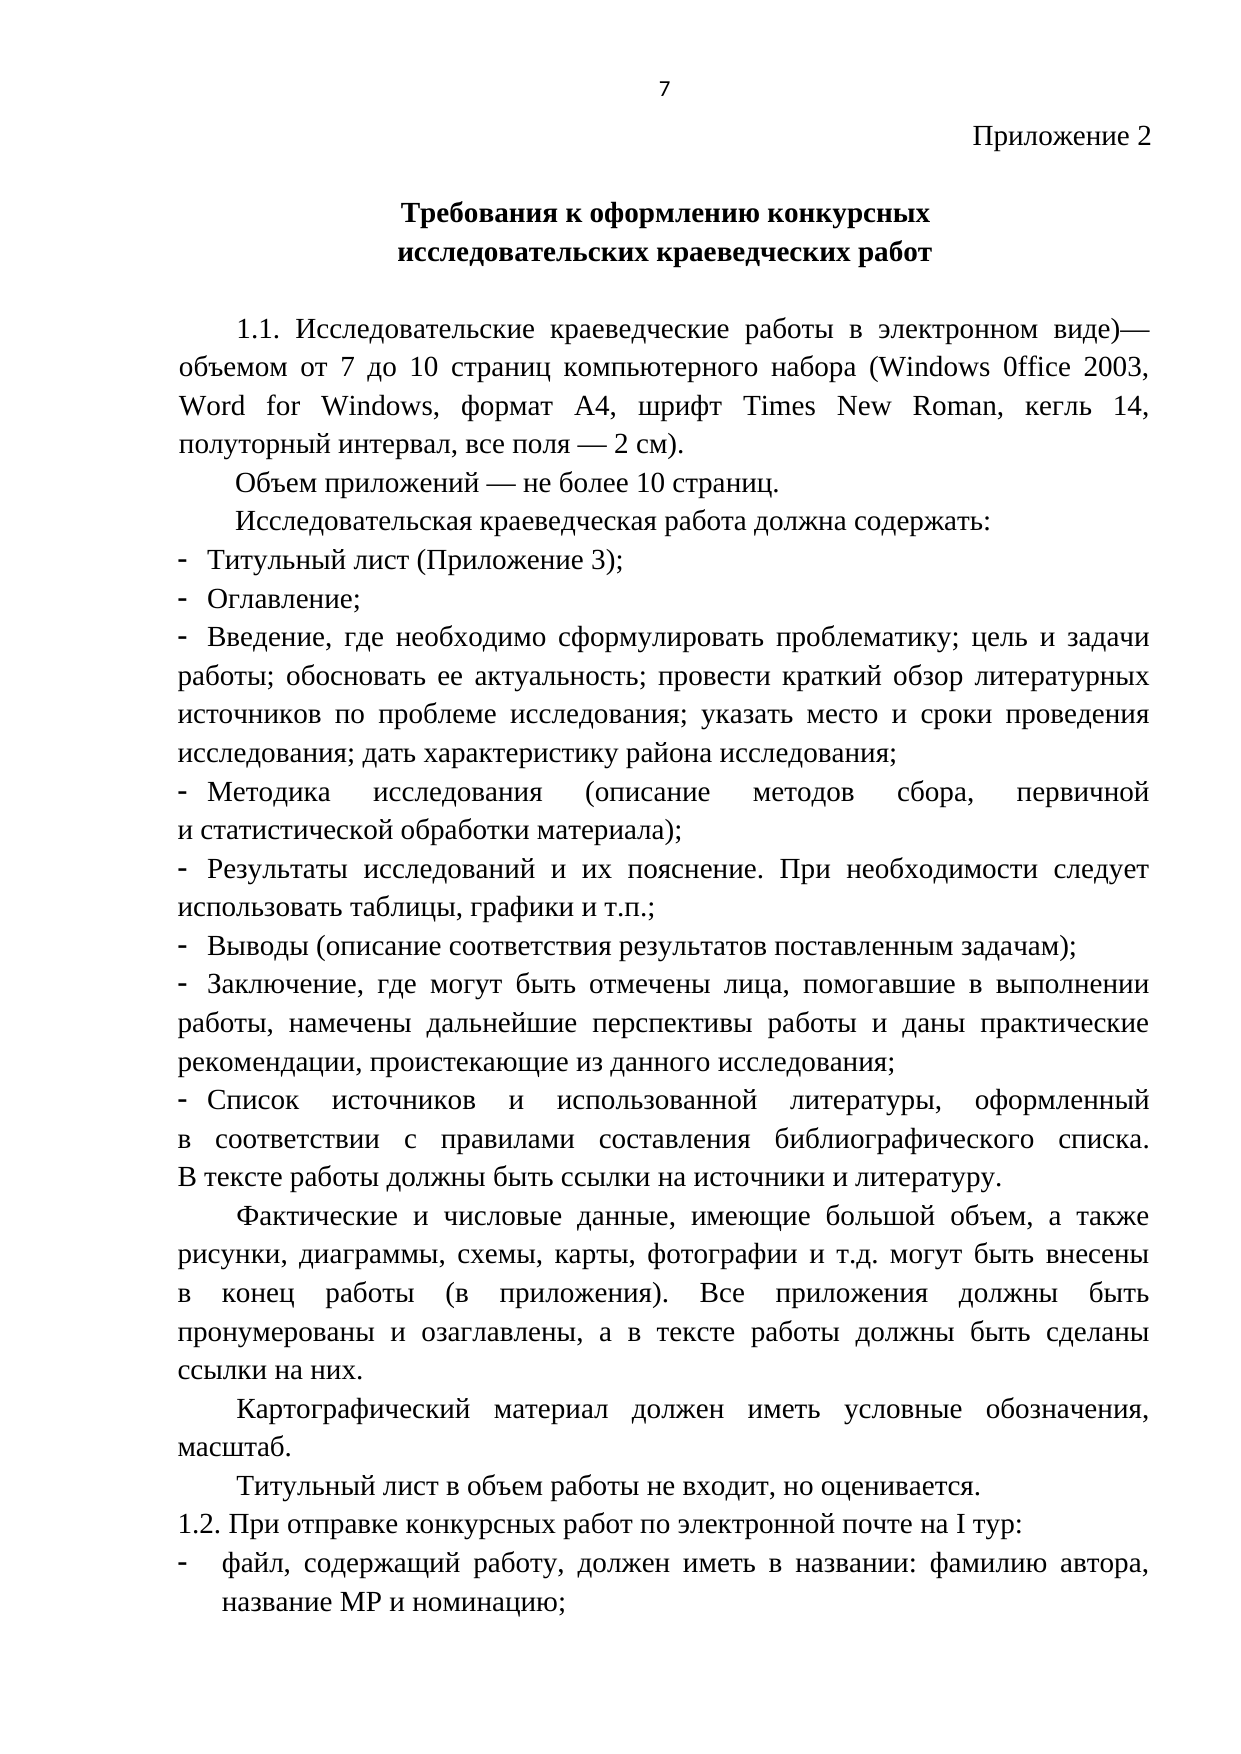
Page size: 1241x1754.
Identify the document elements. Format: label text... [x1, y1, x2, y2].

list Выводы (описание соответствия результатов поставленным задачам); [177, 928, 1150, 962]
list файл, содержащий работу, должен иметь в названии: фамилию автора, название МР и номинацию; [177, 1545, 1150, 1617]
text 1.2. При отправке конкурсных работ по электронной почте на I тур: [177, 1506, 1150, 1540]
text Исследовательская краеведческая работа должна содержать: [177, 503, 1150, 537]
list Заключение, где могут быть отмечены лица, помогавшие в выполнении работы, намечены дальнейшие перспективы работы и даны практические рекомендации, проистекающие из данного исследования; [177, 967, 1150, 1077]
text Объем приложений — не более 10 страниц. [177, 465, 1150, 498]
text Требования к оформлению конкурсных [207, 195, 1124, 229]
text Фактические и числовые данные, имеющие большой объем, а также рисунки, диаграммы, схемы, карты, фотографии и т.д. могут быть внесены в конец работы (в приложения). Все приложения должны быть пронумерованы и озаглавлены, а в тексте работы должны быть сделаны ссылки на них. [177, 1198, 1150, 1386]
list Методика исследования (описание методов сбора, первичной и статистической обработки материала); [177, 774, 1150, 846]
list Введение, где необходимо сформулировать проблематику; цель и задачи работы; обосновать ее актуальность; провести краткий обзор литературных источников по проблеме исследования; указать место и сроки проведения исследования; дать характеристику района исследования; [177, 619, 1150, 769]
list Оглавление; [177, 581, 1150, 614]
text Картографический материал должен иметь условные обозначения, масштаб. [177, 1391, 1150, 1463]
text 1.1. Исследовательские краеведческие работы в электронном виде)— объемом от 7 до 10 страниц компьютерного набора (Windows 0ffice 2003, Word for Windows, формат А4, шрифт Times New Roman, кегль 14, полуторный интервал, все поля — 2 см). [179, 311, 1150, 460]
list Титульный лист (Приложение 3); [177, 542, 1150, 576]
text исследовательских краеведческих работ [207, 234, 1122, 267]
text Титульный лист в объем работы не входит, но оценивается. [177, 1468, 1150, 1501]
list Список источников и использованной литературы, оформленный в соответствии с правилами составления библиографического списка. В тексте работы должны быть ссылки на источники и литературу. [177, 1082, 1150, 1193]
list Результаты исследований и их пояснение. При необходимости следует использовать таблицы, графики и т.п.; [177, 851, 1150, 923]
text Приложение 2 [177, 118, 1152, 152]
